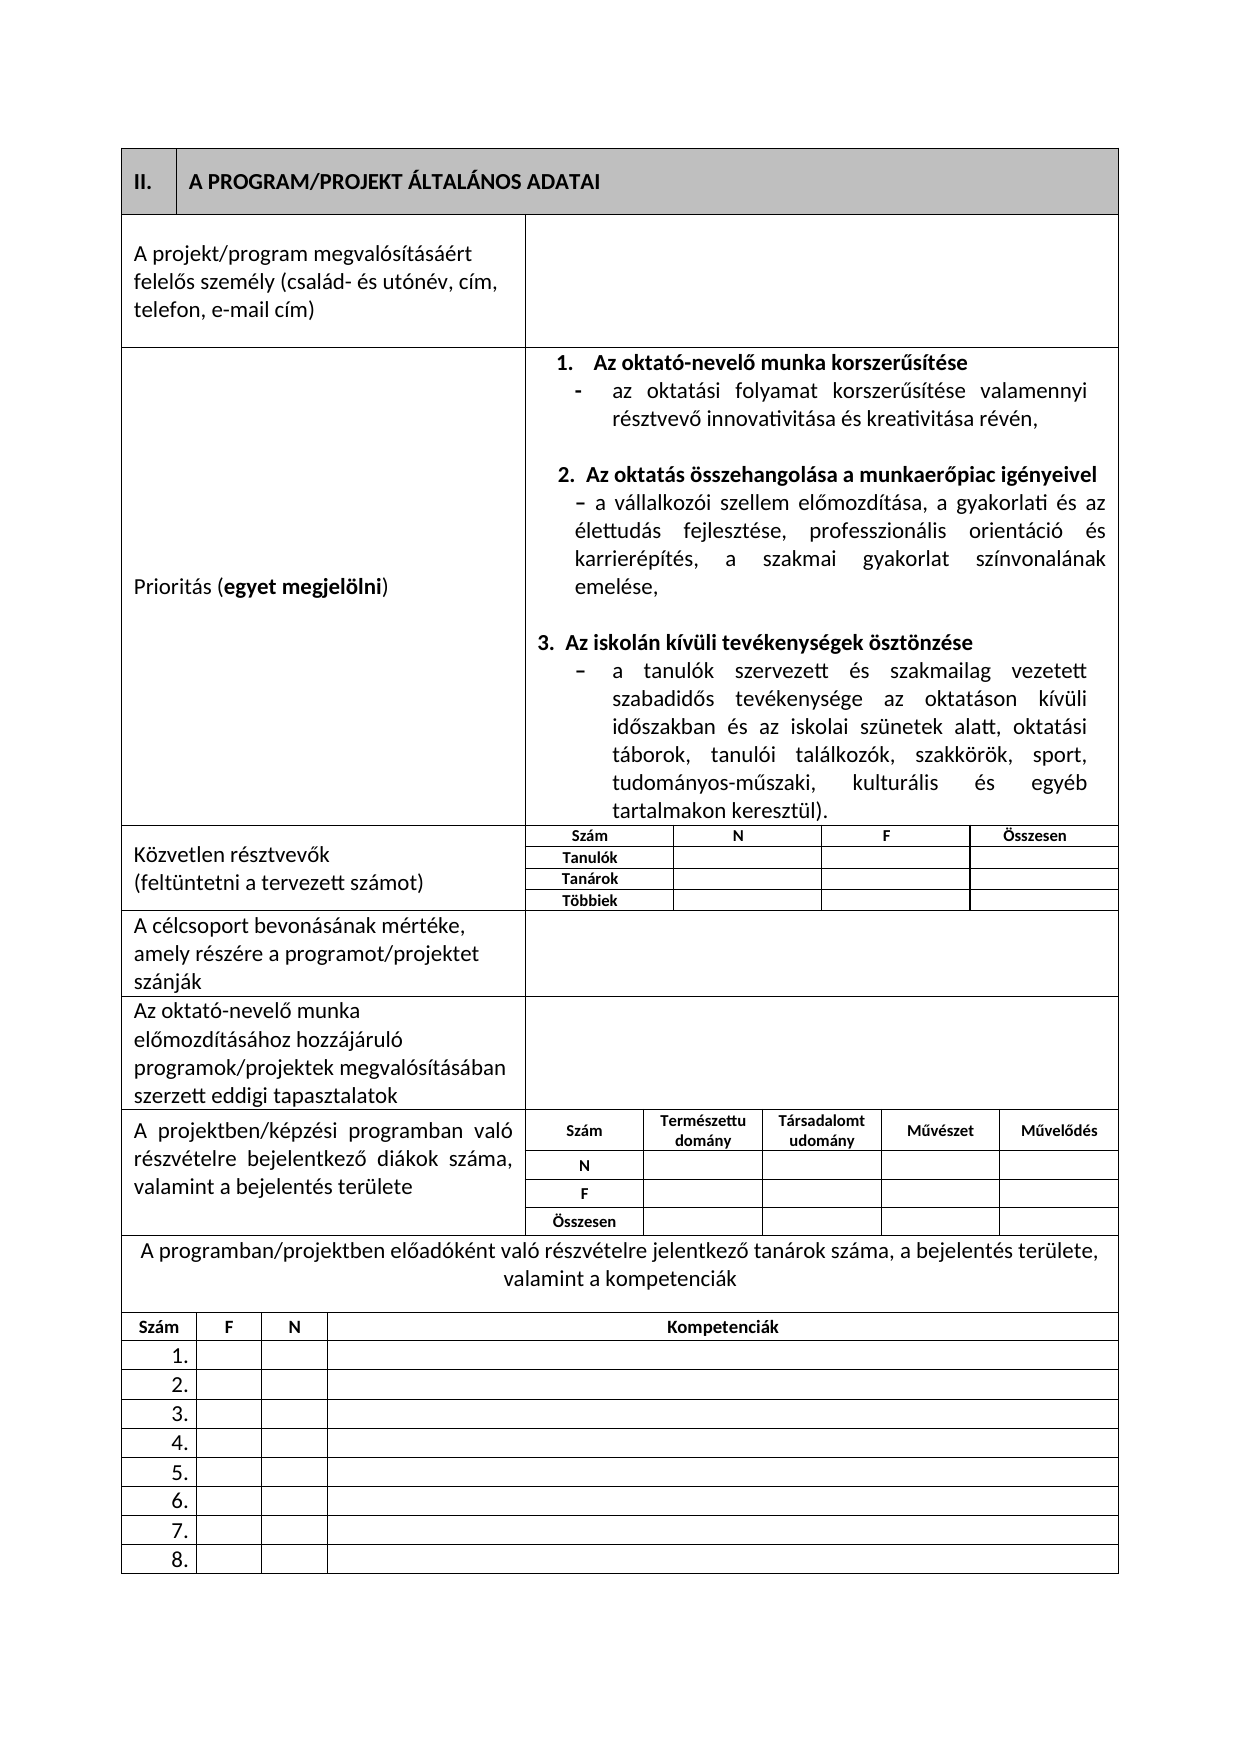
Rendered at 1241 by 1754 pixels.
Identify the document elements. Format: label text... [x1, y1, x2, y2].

table_cell [328, 1487, 1118, 1515]
table_cell [122, 1341, 196, 1369]
table_cell [262, 1487, 327, 1515]
table_cell [763, 1208, 881, 1235]
table_cell Közvetlen résztvevők (feltüntetni a tervezett számot) [122, 826, 525, 910]
table_cell [644, 1208, 762, 1235]
table_cell [674, 847, 821, 867]
table_cell [328, 1370, 1118, 1398]
table_cell Társadalomtudomány [763, 1110, 881, 1150]
table_cell Tanulók [526, 847, 673, 867]
table_cell [262, 1370, 327, 1398]
table_cell [1000, 1151, 1118, 1178]
table_cell [262, 1341, 327, 1369]
table_cell [262, 1545, 327, 1573]
table_cell Szám [526, 1110, 643, 1150]
table_cell Szám [122, 1313, 196, 1340]
table_cell Szám [526, 826, 673, 846]
table_cell [644, 1151, 762, 1178]
table_cell N [674, 826, 821, 846]
table_header A PROGRAM/PROJEKT ÁLTALÁNOS ADATAI [177, 149, 1118, 214]
table_cell [262, 1429, 327, 1457]
table_cell A célcsoport bevonásának mértéke, amely részére a programot/projektet szánják [122, 911, 525, 996]
table_cell [122, 1429, 196, 1457]
table_cell [197, 1370, 261, 1398]
table_cell [197, 1516, 261, 1544]
table_cell [262, 1458, 327, 1486]
table_cell [526, 997, 1118, 1109]
table_cell Az oktató-nevelő munka előmozdításához hozzájáruló programok/projektek megvalósításában szerzett eddigi tapasztalatok [122, 997, 525, 1109]
table_cell N [526, 1151, 643, 1178]
table_cell [328, 1341, 1118, 1369]
table_cell [526, 215, 1118, 347]
table_cell [763, 1151, 881, 1178]
table_cell Kompetenciák [328, 1313, 1118, 1340]
table_cell [328, 1545, 1118, 1573]
table_cell [882, 1180, 999, 1207]
table_cell [197, 1341, 261, 1369]
table_header II. [122, 149, 176, 214]
table_cell A projekt/program megvalósításáért felelős személy (család- és utónév, cím, telefon, e-mail cím) [122, 215, 525, 347]
table_cell [328, 1400, 1118, 1427]
table_cell Összesen [971, 826, 1118, 846]
table_cell [262, 1516, 327, 1544]
table_cell [674, 869, 821, 889]
table_cell [122, 1545, 196, 1573]
table_cell [197, 1545, 261, 1573]
table_cell Művelődés [1000, 1110, 1118, 1150]
table_cell [1000, 1208, 1118, 1235]
table_cell [971, 869, 1118, 889]
table_cell [122, 1487, 196, 1515]
table_cell [763, 1180, 881, 1207]
table_cell [526, 911, 1118, 996]
table_cell [971, 890, 1118, 910]
table_cell F [822, 826, 969, 846]
table_cell Tanárok [526, 869, 673, 889]
table_cell A programban/projektben előadóként való részvételre jelentkező tanárok száma, a bejelentés területe, valamint a kompetenciák [122, 1236, 1118, 1312]
table_cell Az oktató-nevelő munka korszerűsítése az oktatási folyamat korszerűsítése valamennyi résztvevő innovativitása és kreativitása révén, 2. Az oktatás összehangolása a munkaerőpiac igényeivel – a vállalkozói szellem előmozdítása, a gyakorlati és az élettudás fejlesztése, professzionális orientáció és karrierépítés, a szakmai gyakorlat színvonalának emelése, 3. Az iskolán kívüli tevékenységek ösztönzése a tanulók szervezett és szakmailag vezetett szabadidős tevékenysége az oktatáson kívüli időszakban és az iskolai szünetek alatt, oktatási táborok, tanulói találkozók, szakkörök, sport, tudományos-műszaki, kulturális és egyéb tartalmakon keresztül). [526, 348, 1118, 824]
table_cell [122, 1458, 196, 1486]
table_cell [328, 1429, 1118, 1457]
table_cell [644, 1180, 762, 1207]
table_cell [822, 847, 969, 867]
table_cell [882, 1208, 999, 1235]
table_cell [197, 1429, 261, 1457]
table_cell [1000, 1180, 1118, 1207]
table_cell [674, 890, 821, 910]
table_cell [822, 869, 969, 889]
table_cell [262, 1400, 327, 1427]
table_cell Művészet [882, 1110, 999, 1150]
table_cell [122, 1370, 196, 1398]
table_cell [882, 1151, 999, 1178]
table_cell [197, 1458, 261, 1486]
table_cell F [526, 1180, 643, 1207]
table_cell Többiek [526, 890, 673, 910]
table_cell Prioritás (egyet megjelölni) [122, 348, 525, 824]
table_cell [328, 1458, 1118, 1486]
table_cell A projektben/képzési programban való részvételre bejelentkező diákok száma, valamint a bejelentés területe [122, 1110, 525, 1235]
table_cell [122, 1516, 196, 1544]
table_cell F [197, 1313, 261, 1340]
table_cell [971, 847, 1118, 867]
table_cell [822, 890, 969, 910]
table_cell Összesen [526, 1208, 643, 1235]
table_cell [197, 1487, 261, 1515]
table_cell [328, 1516, 1118, 1544]
table_cell Természettudomány [644, 1110, 762, 1150]
table_cell [197, 1400, 261, 1427]
table_cell [122, 1400, 196, 1427]
table_cell N [262, 1313, 327, 1340]
